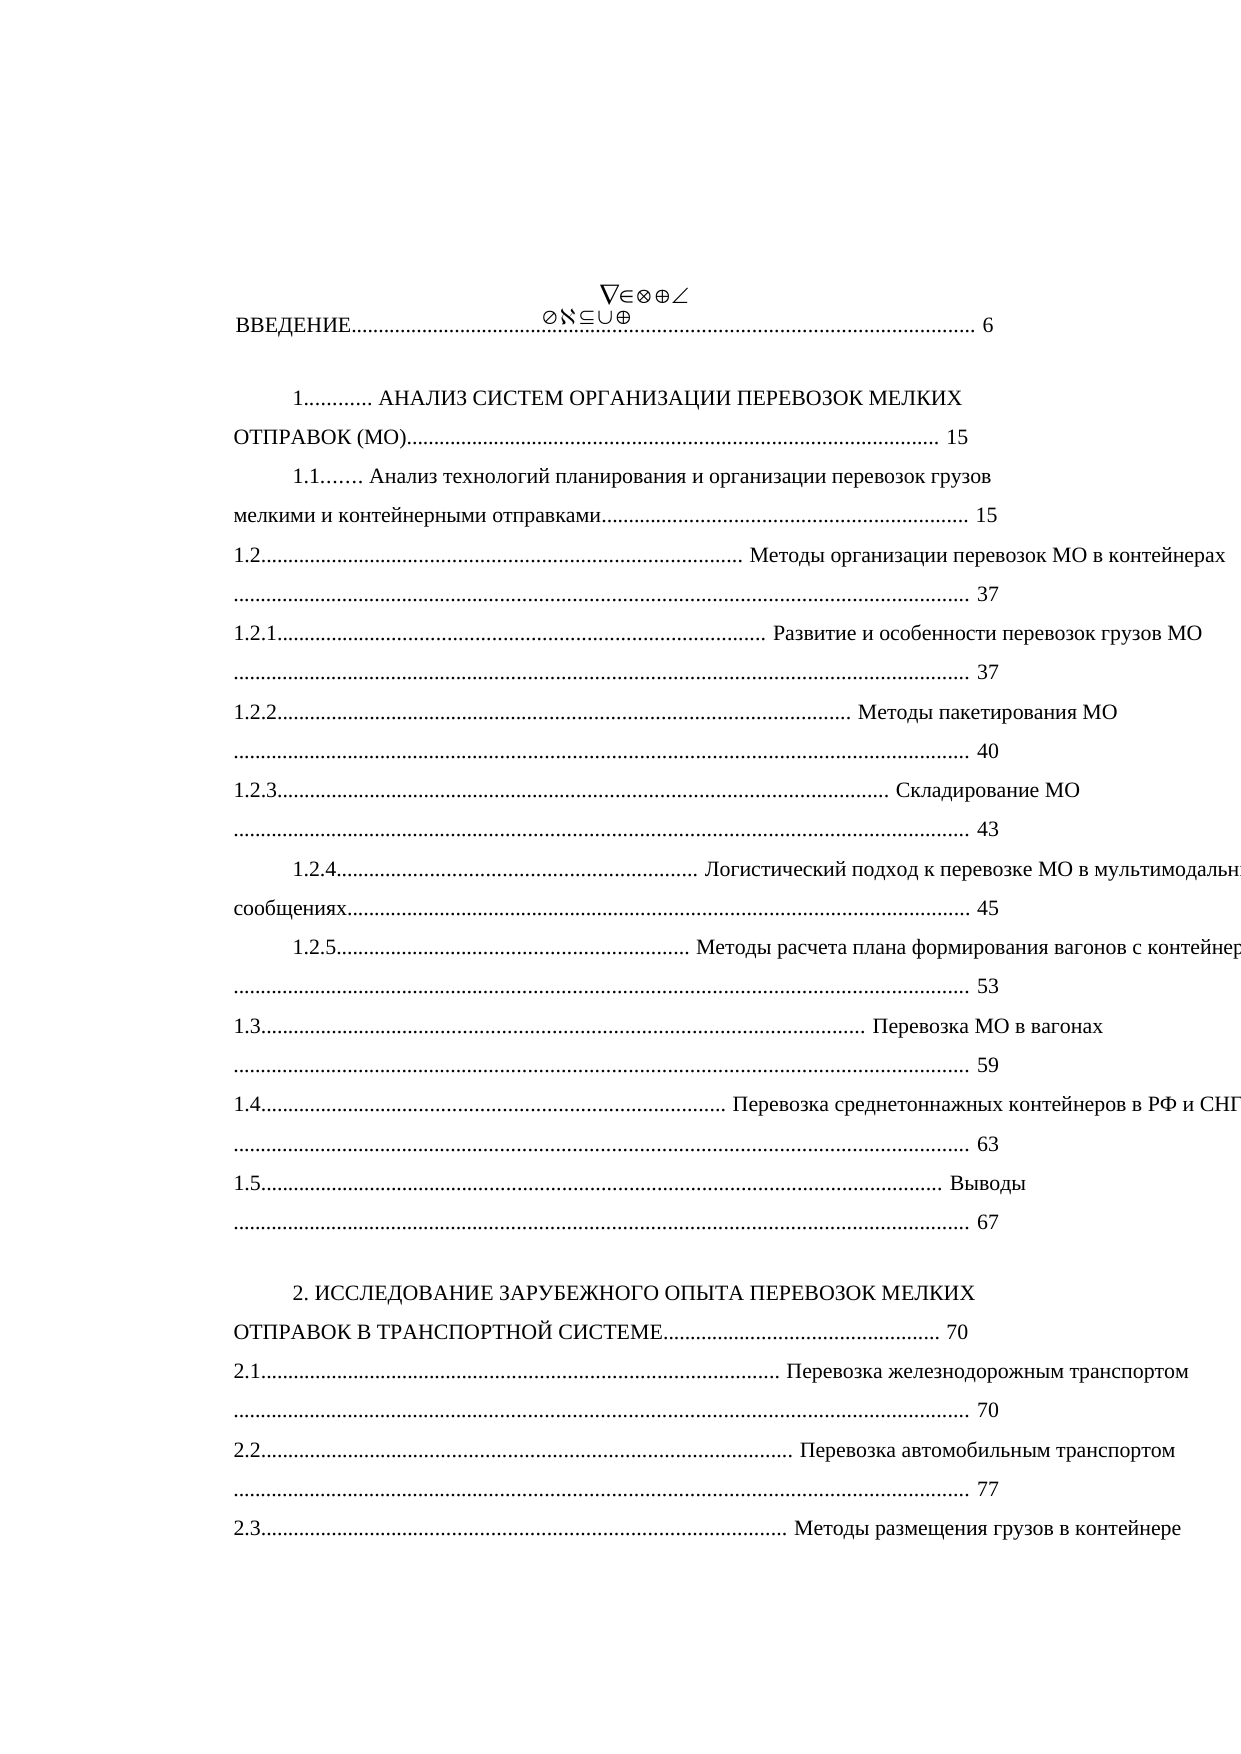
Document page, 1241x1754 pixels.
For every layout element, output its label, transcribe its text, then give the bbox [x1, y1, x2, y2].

list Перевозка железнодорожным транспортом 70 [233, 1347, 1010, 1426]
list Развитие и особенности перевозок грузов МО 37 [233, 609, 1010, 688]
list Перевозка среднетоннажных контейнеров в РФ и СНГ 63 [233, 1080, 1010, 1159]
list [233, 1504, 1010, 1544]
list Логистический подход к перевозке МО в мультимодальных сообщениях 45 [233, 845, 1008, 923]
list Методы расчета плана формирования вагонов с контейнерами 53 [233, 923, 1008, 1002]
list Методы организации перевозок МО в контейнерах 37 [233, 531, 1010, 609]
text ВВЕДЕНИЕ 6 [235, 315, 1010, 337]
list Методы пакетирования МО 40 [233, 688, 1010, 766]
list Перевозка автомобильным транспортом 77 [233, 1426, 1010, 1504]
list Выводы 67 [233, 1159, 1010, 1237]
list Анализ технологий планирования и организации перевозок грузов мелкими и контейнерными отправками 15 [233, 452, 1008, 531]
list Складирование МО 43 [233, 766, 1010, 845]
list ИССЛЕДОВАНИЕ ЗАРУБЕЖНОГО ОПЫТА ПЕРЕВОЗОК МЕЛКИХ ОТПРАВОК В ТРАНСПОРТНОЙ СИСТЕМЕ 70 [233, 1269, 1008, 1347]
list АНАЛИЗ СИСТЕМ ОРГАНИЗАЦИИ ПЕРЕВОЗОК МЕЛКИХ ОТПРАВОК (МО) 15 [233, 373, 1008, 452]
list Перевозка МО в вагонах 59 [233, 1002, 1010, 1080]
